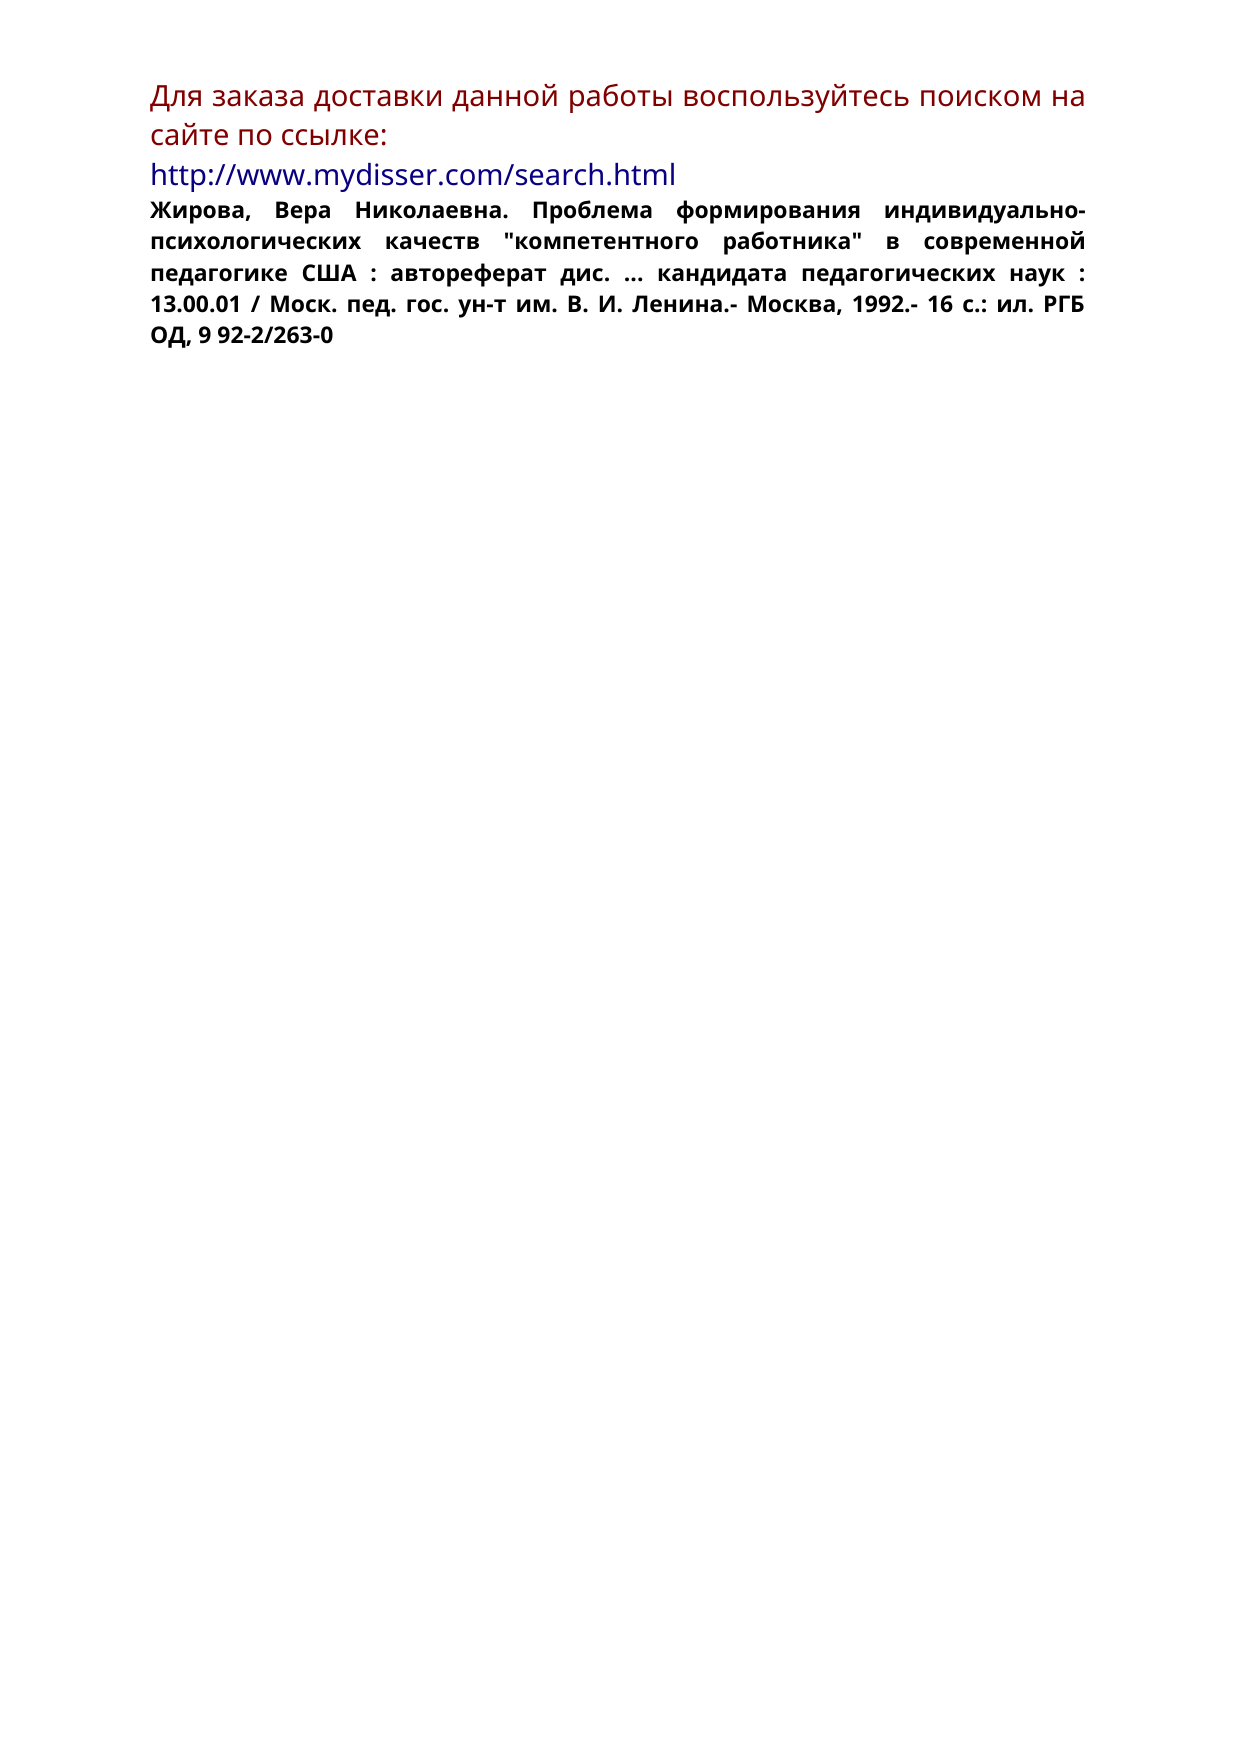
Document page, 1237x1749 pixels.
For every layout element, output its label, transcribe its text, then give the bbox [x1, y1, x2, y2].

text Жирова, Вера Николаевна. Проблема формирования индивидуально-психологических качеств "компетентного работника" в современной педагогике США : автореферат дис. ... кандидата педагогических наук : 13.00.01 / Моск. пед. гос. ун-т им. В. И. Ленина.- Москва, 1992.- 16 с.: ил. РГБ ОД, 9 92-2/263-0 [150, 194, 1086, 350]
